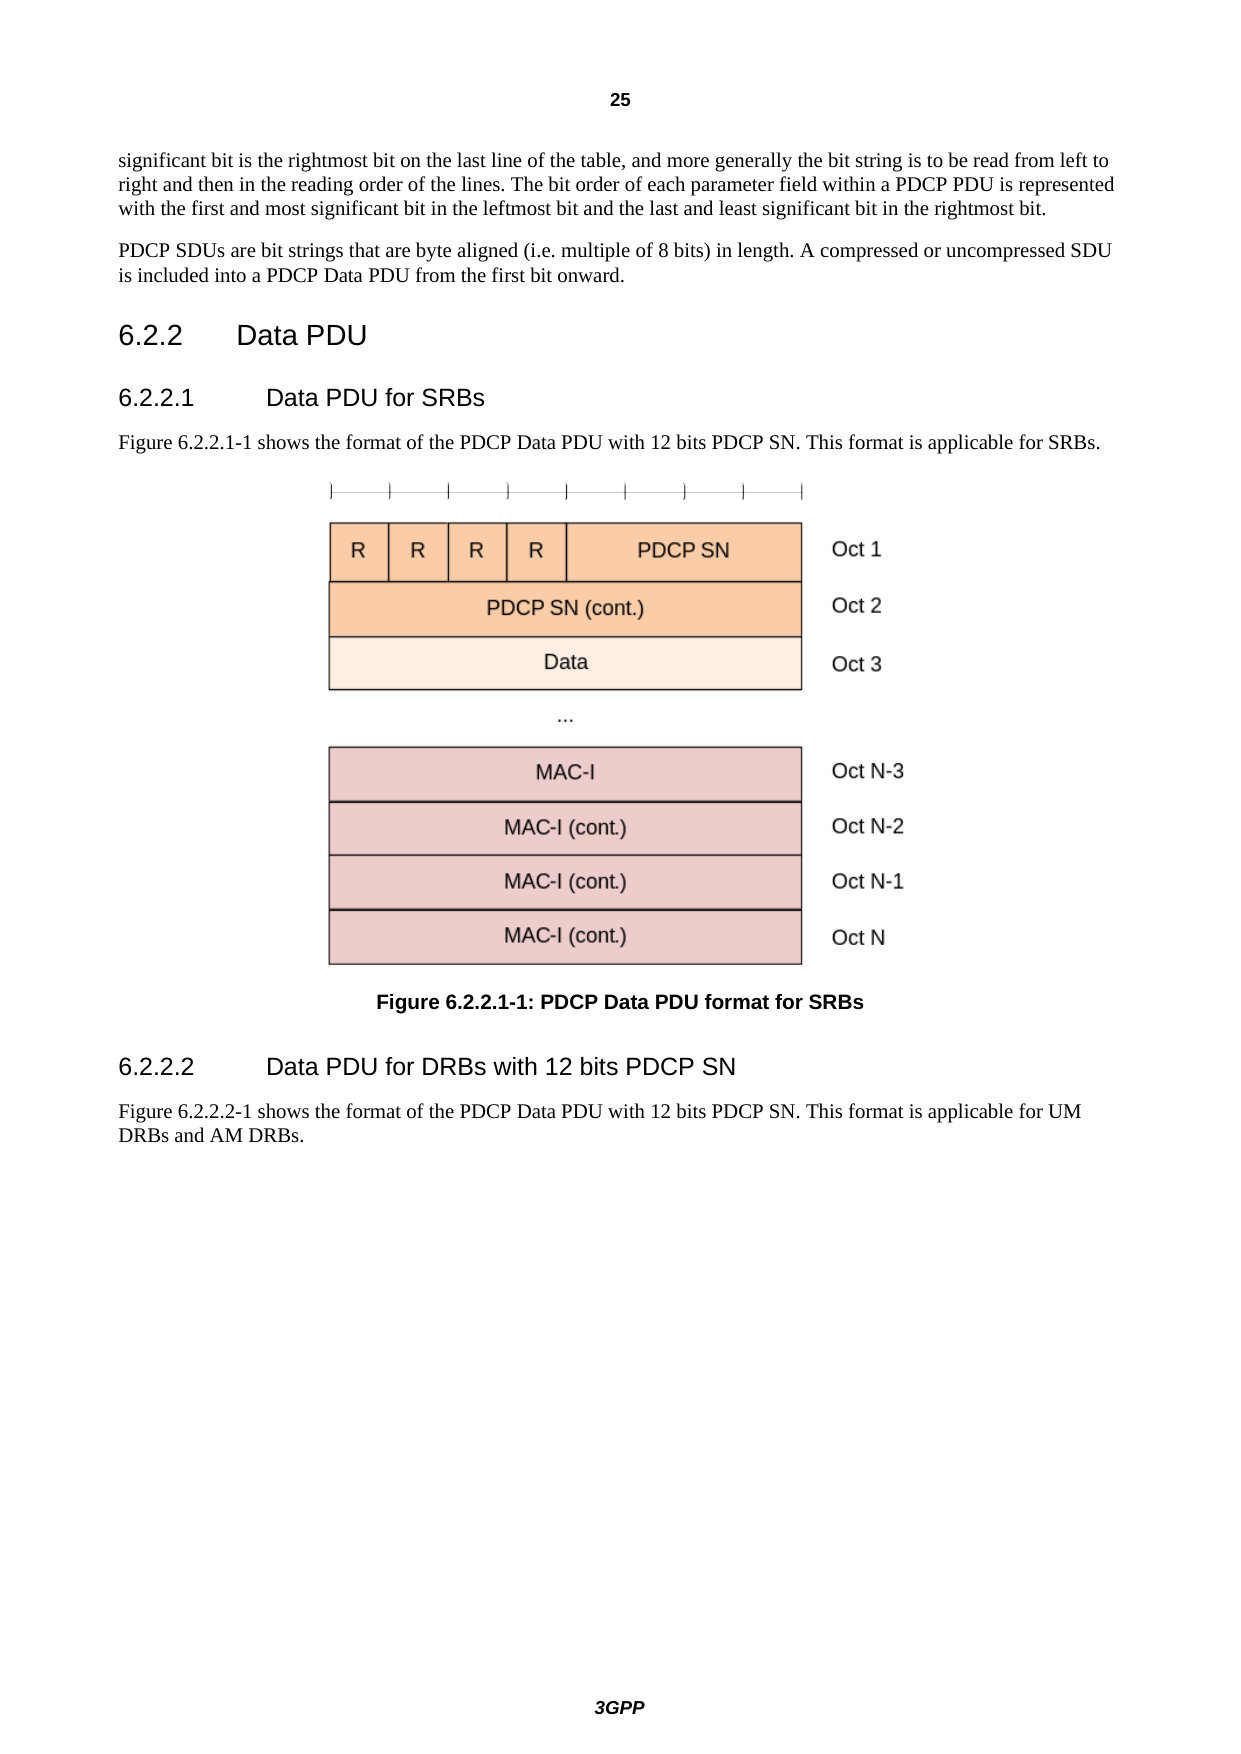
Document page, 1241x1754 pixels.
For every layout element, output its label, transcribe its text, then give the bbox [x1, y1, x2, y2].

text PDCP SDUs are bit strings that are byte aligned (i.e. multiple of 8 bits) in length. A compressed or uncompressed SDU is included into a PDCP Data PDU from the first bit onward. [118, 238, 1122, 287]
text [118, 147, 1122, 220]
text Figure 6.2.2.1-1: PDCP Data PDU format for SRBs [118, 990, 1122, 1014]
text Figure 6.2.2.2-1 shows the format of the PDCP Data PDU with 12 bits PDCP SN. This format is applicable for UM DRBs and AM DRBs. [118, 1099, 1122, 1147]
text Figure 6.2.2.1-1 shows the format of the PDCP Data PDU with 12 bits PDCP SN. This format is applicable for SRBs. [118, 430, 1122, 454]
subtitle 6.2.2.1 Data PDU for SRBs [118, 383, 1122, 411]
subtitle 6.2.2 Data PDU [118, 318, 1122, 351]
subtitle 6.2.2.2 Data PDU for DRBs with 12 bits PDCP SN [118, 1052, 1122, 1080]
